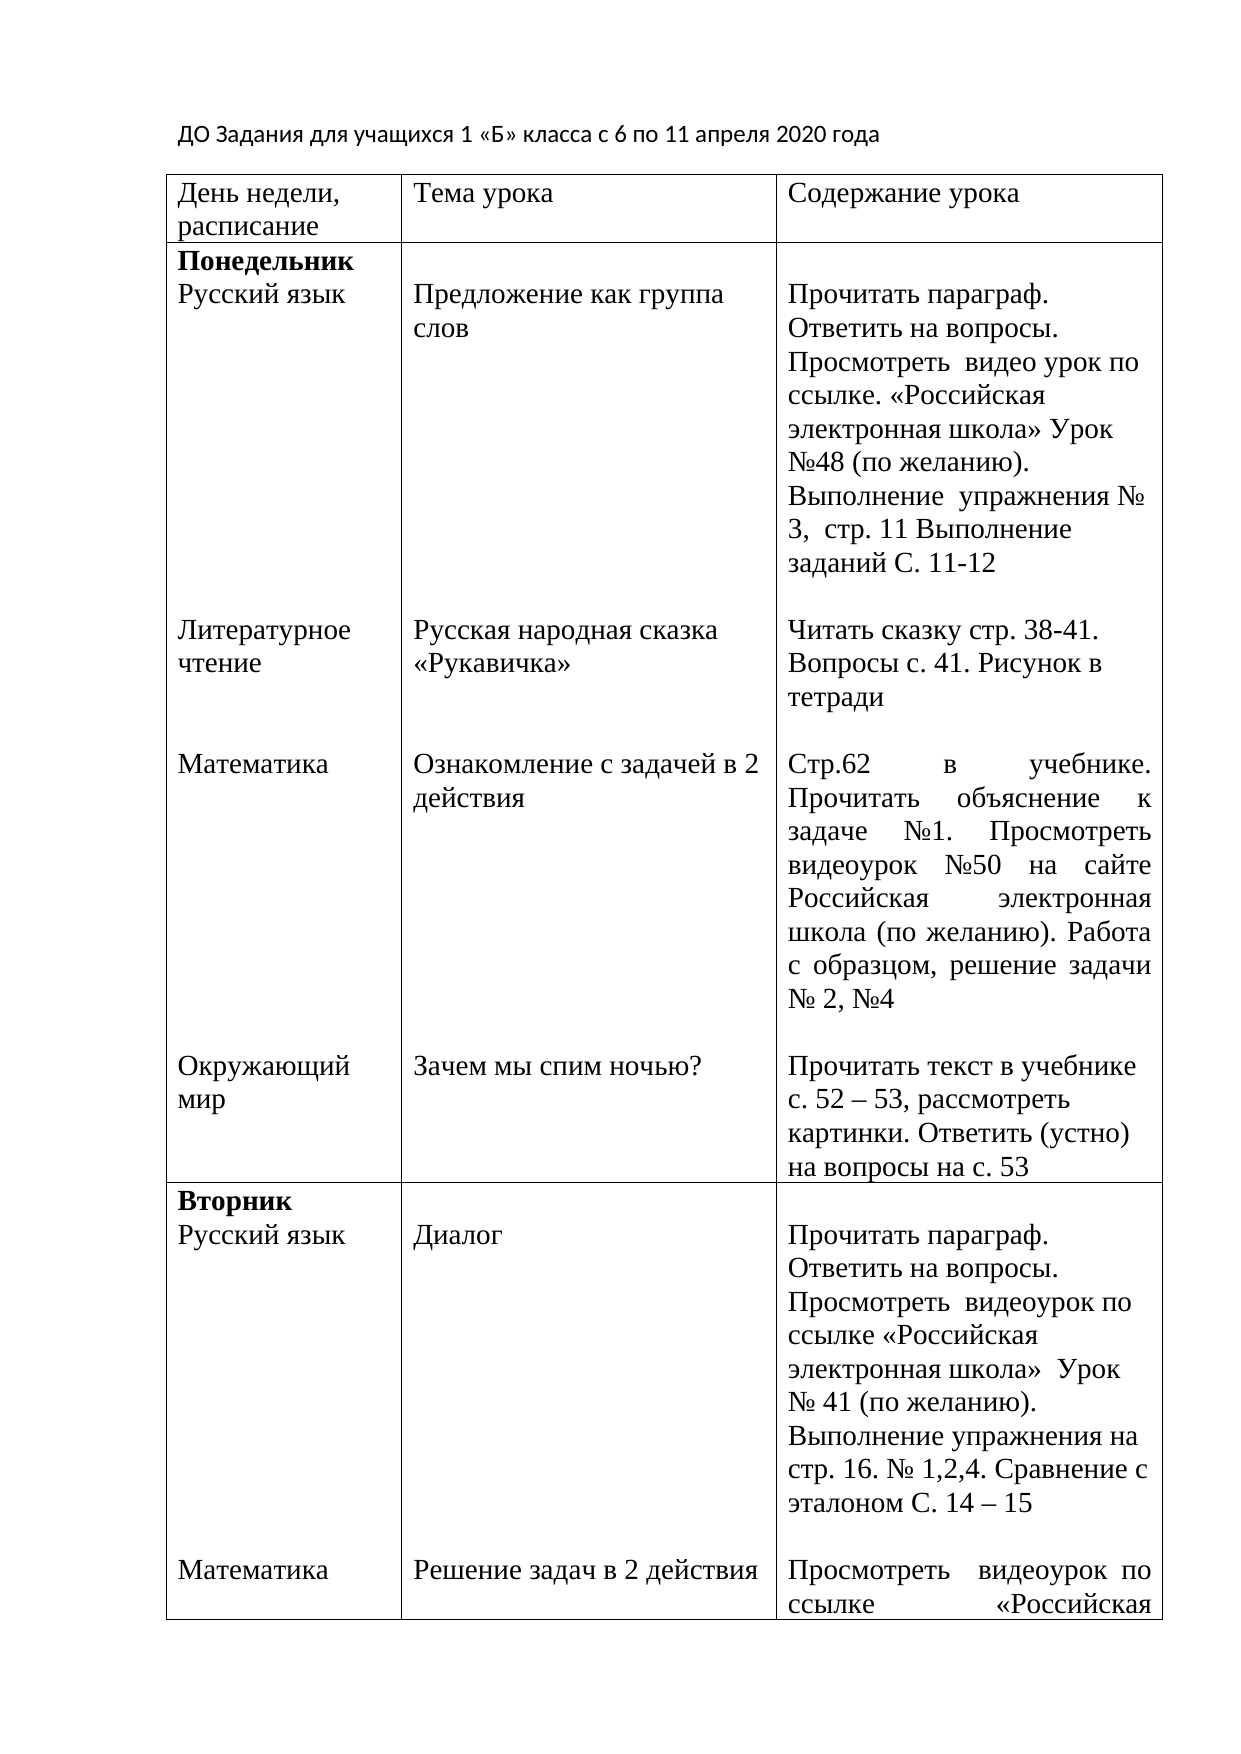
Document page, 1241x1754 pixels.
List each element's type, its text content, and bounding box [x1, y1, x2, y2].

text ДО Задания для учащихся 1 «Б» класса с 6 по 11 апреля 2020 года [177, 118, 1152, 149]
table_header Тема урока [402, 175, 776, 242]
table_cell Прочитать параграф. Ответить на вопросы. Просмотреть видео урок по ссылке. «Российская электронная школа» Урок №48 (по желанию). Выполнение упражнения № 3, стр. 11 Выполнение заданий С. 11-12 Читать сказку стр. 38-41. Вопросы с. 41. Рисунок в тетради Стр.62 в учебнике. Прочитать объяснение к задаче №1. Просмотреть видеоурок №50 на сайте Российская электронная школа (по желанию). Работа с образцом, решение задачи № 2, №4 Прочитать текст в учебнике с. 52 – 53, рассмотреть картинки. Ответить (устно) на вопросы на с. 53 [777, 243, 1162, 1182]
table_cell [777, 1183, 1162, 1619]
table_cell Предложение как группа слов Русская народная сказка «Рукавичка» Ознакомление с задачей в 2 действия Зачем мы спим ночью? [402, 243, 776, 1182]
table_header День недели, расписание [167, 175, 401, 242]
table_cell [167, 1183, 401, 1619]
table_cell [402, 1183, 776, 1619]
table_header Содержание урока [777, 175, 1162, 242]
table_cell Понедельник Русский язык Литературное чтение Математика Окружающий мир [167, 243, 401, 1182]
